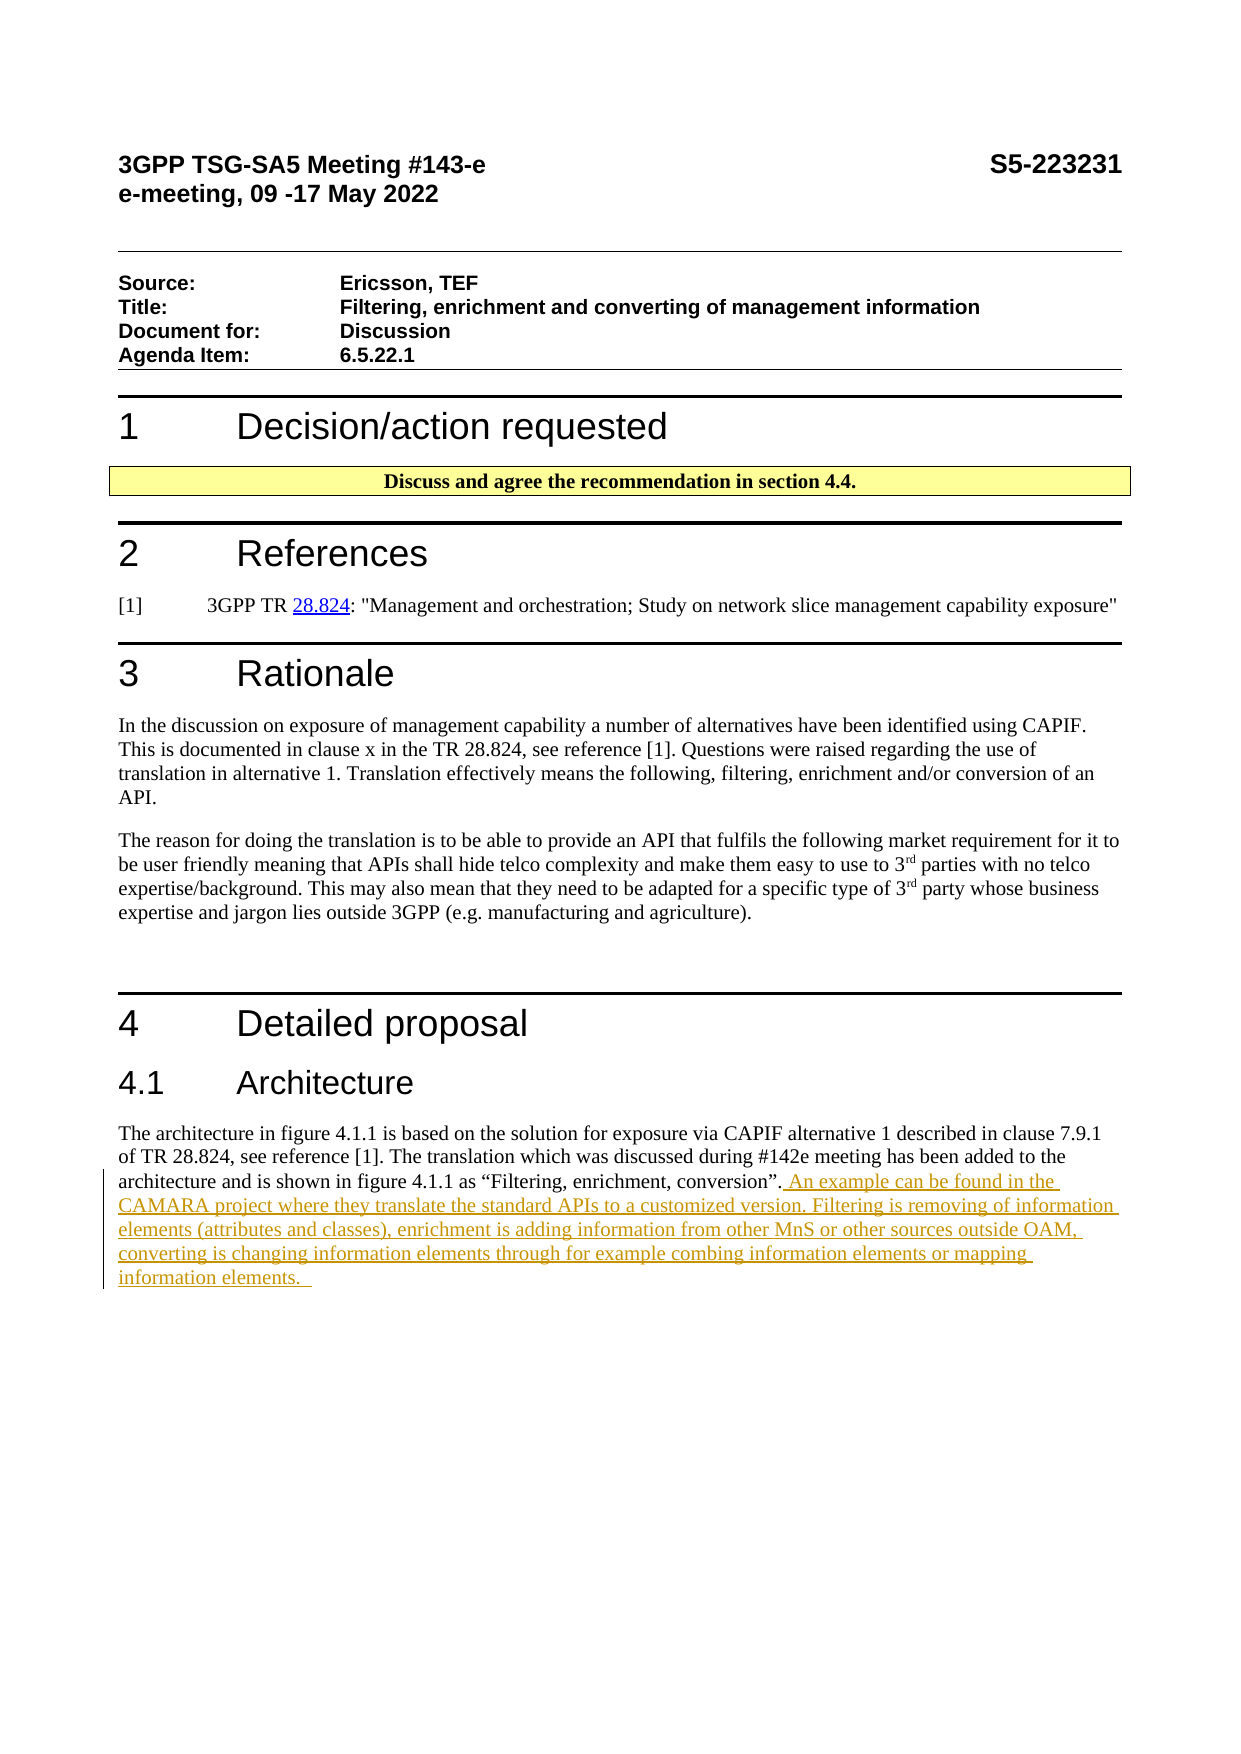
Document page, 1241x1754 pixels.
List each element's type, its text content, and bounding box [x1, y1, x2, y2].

text Title: Filtering, enrichment and converting of management information [118, 295, 1122, 319]
subtitle 1 Decision/action requested [118, 398, 1122, 447]
subtitle 4.1 Architecture [118, 1063, 1122, 1102]
text e-meeting, 09 -17 May 2022 [118, 179, 1122, 208]
text [1] 3GPP TR 28.824: "Management and orchestration; Study on network slice management capability exposure" [118, 593, 1122, 617]
subtitle 2 References [118, 525, 1122, 574]
subtitle 3 Rationale [118, 645, 1122, 694]
text Source: Ericsson, TEF [118, 271, 1122, 295]
subtitle 4 Detailed proposal [118, 995, 1122, 1044]
text The reason for doing the translation is to be able to provide an API that fulfils the following market requirement for it to be user friendly meaning that APIs shall hide telco complexity and make them easy to use to 3rd parties with no telco expertise/background. This may also mean that they need to be adapted for a specific type of 3rd party whose business expertise and jargon lies outside 3GPP (e.g. manufacturing and agriculture). [118, 828, 1122, 924]
text The architecture in figure 4.1.1 is based on the solution for exposure via CAPIF alternative 1 described in clause 7.9.1 of TR 28.824, see reference [1]. The translation which was discussed during #142e meeting has been added to the architecture and is shown in figure 4.1.1 as “Filtering, enrichment, conversion”. [118, 1120, 1122, 1289]
text Discuss and agree the recommendation in section 4.4. [110, 467, 1130, 495]
text In the discussion on exposure of management capability a number of alternatives have been identified using CAPIF. This is documented in clause x in the TR 28.824, see reference [1]. Questions were raised regarding the use of translation in alternative 1. Translation effectively means the following, filtering, enrichment and/or conversion of an API. [118, 713, 1122, 809]
text Document for: Discussion [118, 319, 1122, 343]
text 3GPP TSG-SA5 Meeting #143-e S5-223231 [118, 148, 1122, 179]
text Agenda Item: 6.5.22.1 [118, 343, 1122, 369]
